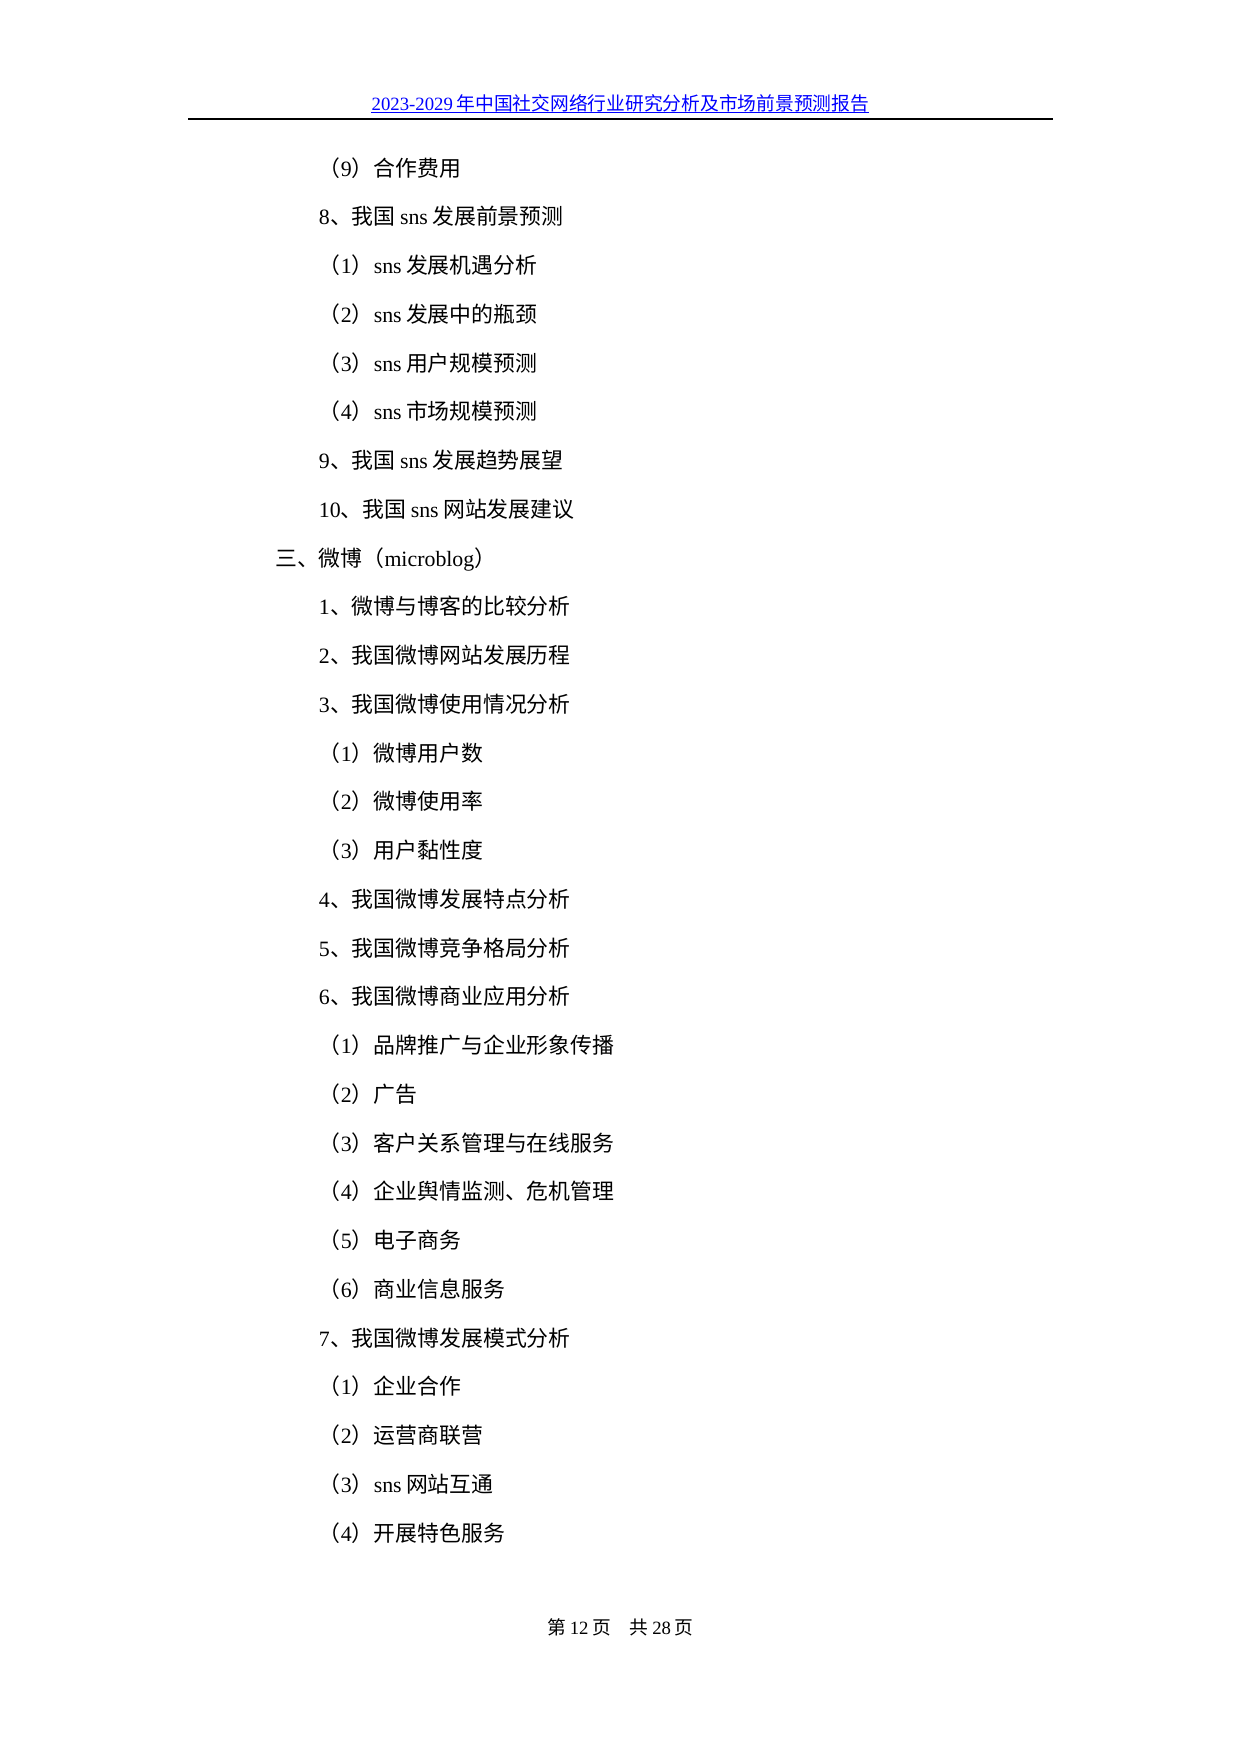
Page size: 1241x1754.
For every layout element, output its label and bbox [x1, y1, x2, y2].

text [187, 150, 1053, 1548]
